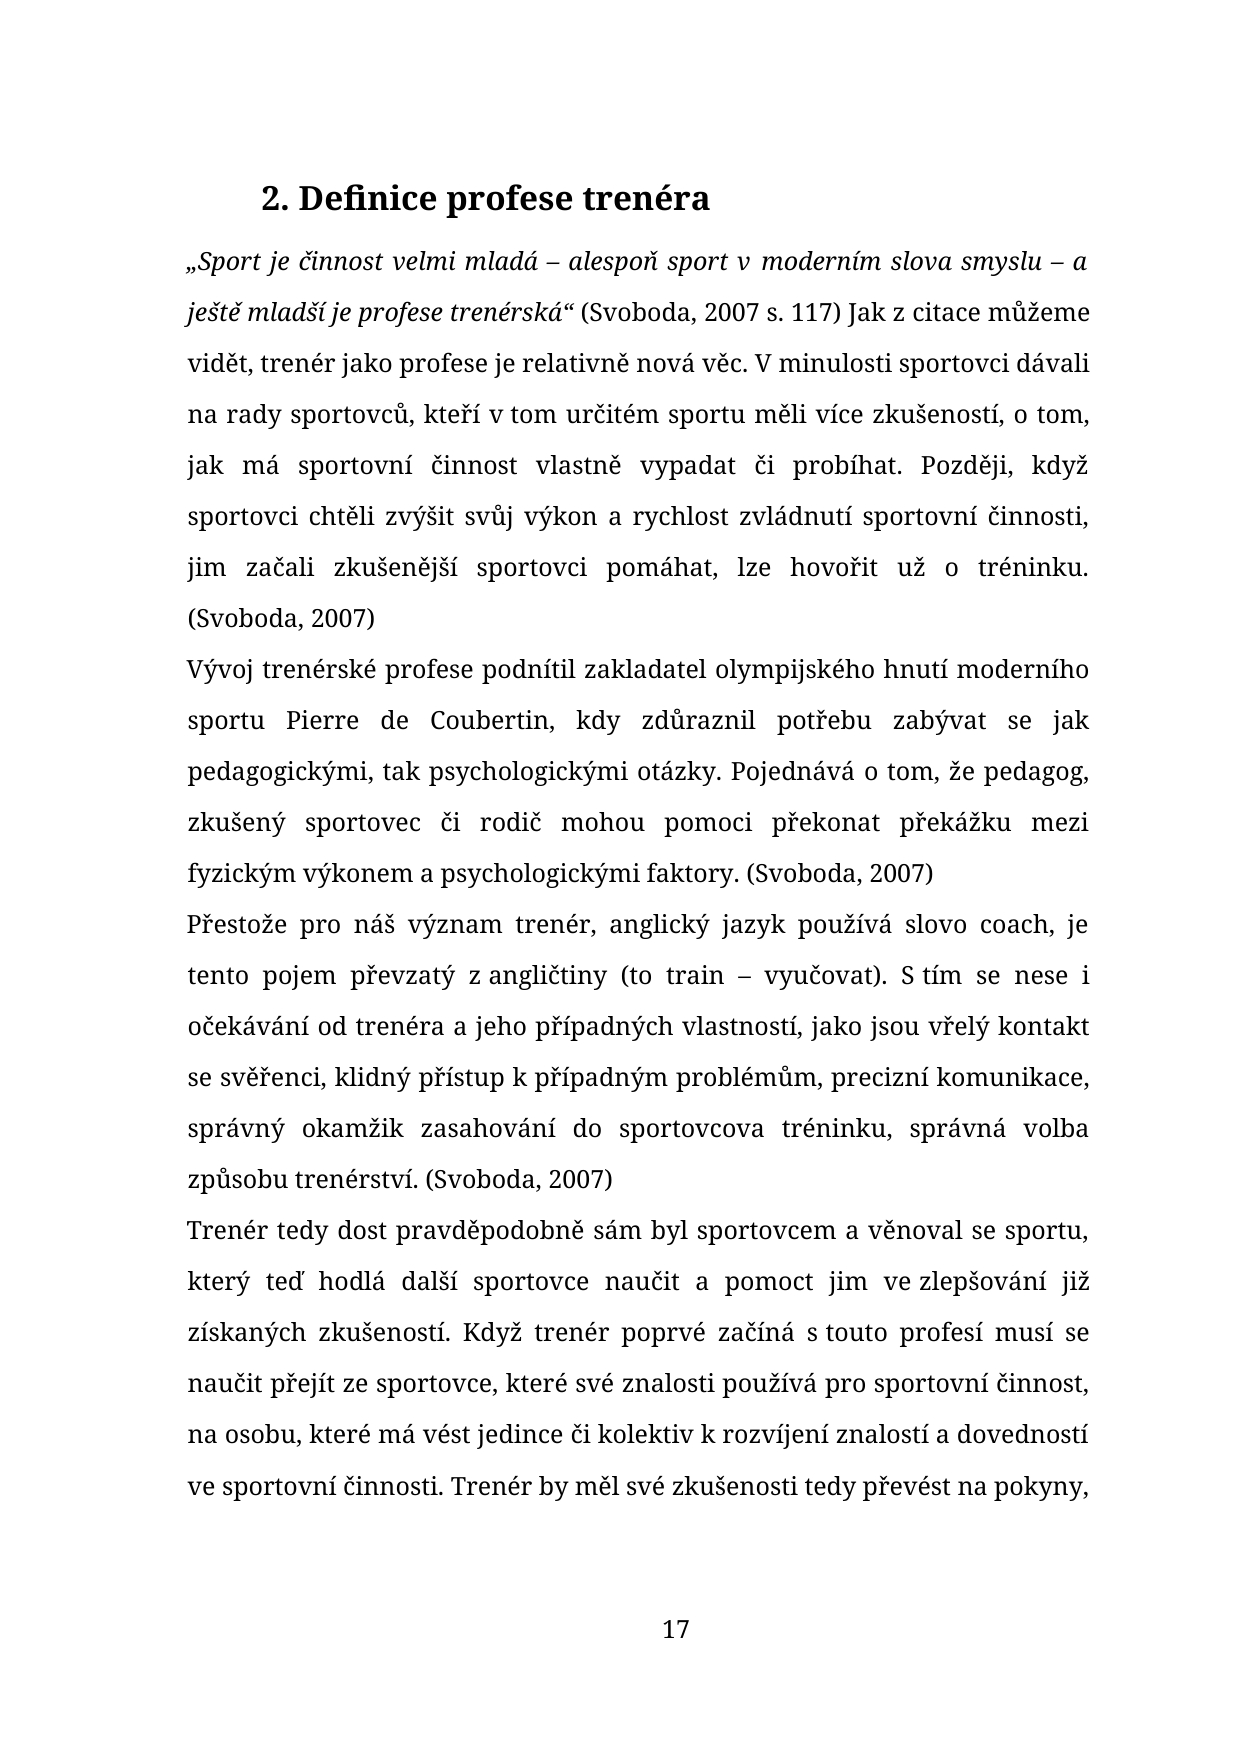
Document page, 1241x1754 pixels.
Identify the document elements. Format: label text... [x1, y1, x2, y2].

text „Sport je činnost velmi mladá – alespoň sport v moderním slova smyslu – a ještě mladší je profese trenérská“ (Svoboda, 2007 s. 117) Jak z citace můžeme vidět, trenér jako profese je relativně nová věc. V minulosti sportovci dávali na rady sportovců, kteří v tom určitém sportu měli více zkušeností, o tom, jak má sportovní činnost vlastně vypadat či probíhat. Později, když sportovci chtěli zvýšit svůj výkon a rychlost zvládnutí sportovní činnosti, jim začali zkušenější sportovci pomáhat, lze hovořit už o tréninku. (Svoboda, 2007) [186, 243, 1090, 634]
text Vývoj trenérské profese podnítil zakladatel olympijského hnutí moderního sportu Pierre de Coubertin, kdy zdůraznil potřebu zabývat se jak pedagogickými, tak psychologickými otázky. Pojednává o tom, že pedagog, zkušený sportovec či rodič mohou pomoci překonat překážku mezi fyzickým výkonem a psychologickými faktory. (Svoboda, 2007) [186, 651, 1090, 890]
text Přestože pro náš význam trenér, anglický jazyk používá slovo coach, je tento pojem převzatý z angličtiny (to train – vyučovat). S tím se nese i očekávání od trenéra a jeho případných vlastností, jako jsou vřelý kontakt se svěřenci, klidný přístup k případným problémům, precizní komunikace, správný okamžik zasahování do sportovcova tréninku, správná volba způsobu trenérství. (Svoboda, 2007) [186, 907, 1090, 1196]
subtitle 2. Definice profese trenéra [187, 175, 1090, 220]
